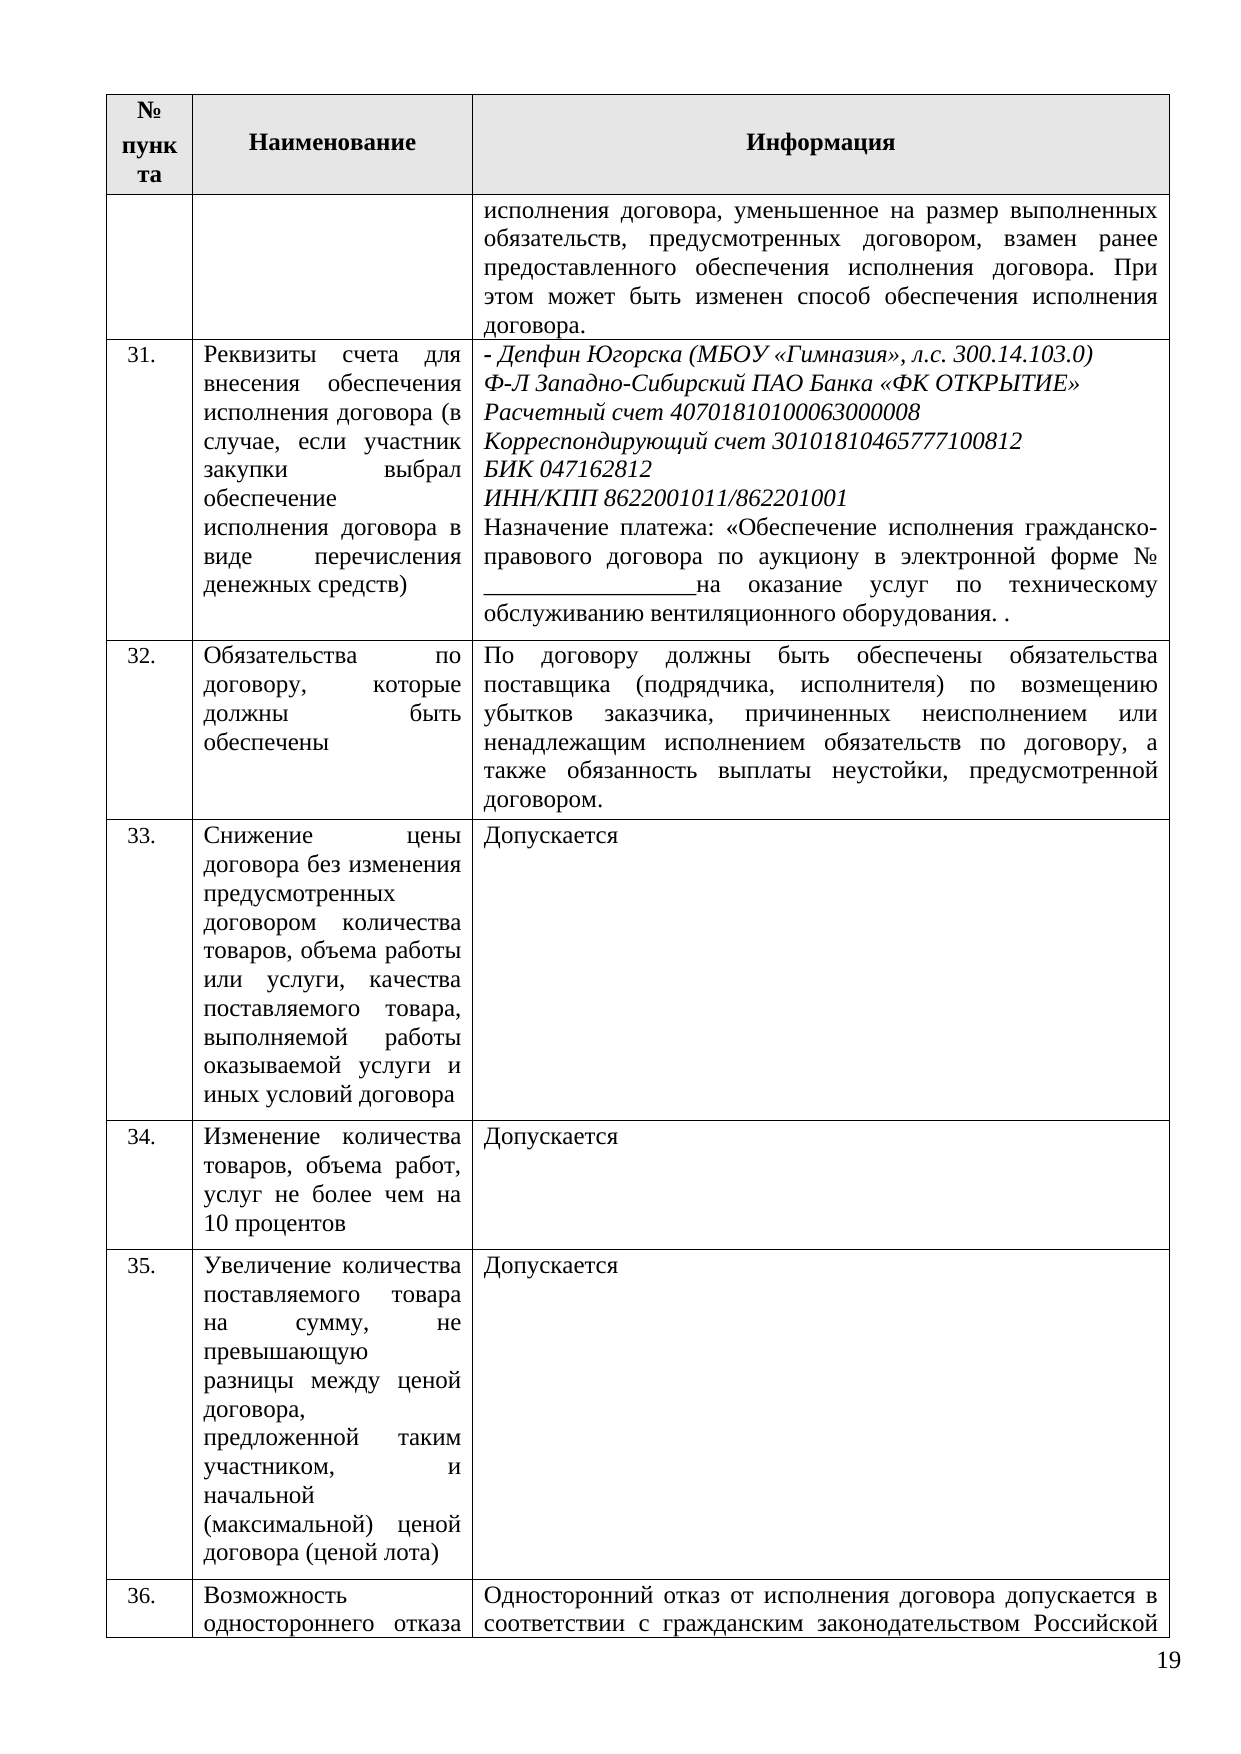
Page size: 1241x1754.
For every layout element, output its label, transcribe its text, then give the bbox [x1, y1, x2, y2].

table_cell Изменение количества товаров, объема работ, услуг не более чем на 10 процентов [193, 1121, 472, 1249]
table_cell - Депфин Югорска (МБОУ «Гимназия», л.с. 300.14.103.0) Ф-Л Западно-Сибирский ПАО Банка «ФК ОТКРЫТИЕ» Расчетный счет 40701810100063000008 Корреспондирующий счет 30101810465777100812 БИК 047162812 ИНН/КПП 8622001011/862201001 Назначение платежа: «Обеспечение исполнения гражданско-правового договора по аукциону в электронной форме № _________________на оказание услуг по техническому обслуживанию вентиляционного оборудования. . [473, 340, 1169, 639]
table_cell Допускается [473, 1250, 1169, 1579]
table_header Информация [473, 95, 1169, 194]
table_cell [107, 820, 192, 1120]
table_cell Обязательства по договору, которые должны быть обеспечены [193, 641, 472, 819]
table_cell [107, 641, 192, 819]
table_cell [107, 1121, 192, 1249]
table_cell [107, 195, 192, 338]
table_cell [193, 195, 472, 338]
table_cell По договору должны быть обеспечены обязательства поставщика (подрядчика, исполнителя) по возмещению убытков заказчика, причиненных неисполнением или ненадлежащим исполнением обязательств по договору, а также обязанность выплаты неустойки, предусмотренной договором. [473, 641, 1169, 819]
table_cell [107, 340, 192, 639]
table_cell Снижение цены договора без изменения предусмотренных договором количества товаров, объема работы или услуги, качества поставляемого товара, выполняемой работы оказываемой услуги и иных условий договора [193, 820, 472, 1120]
table_header Наименование [193, 95, 472, 194]
table_cell Допускается [473, 820, 1169, 1120]
table_cell Допускается [473, 1121, 1169, 1249]
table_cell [473, 1580, 1169, 1637]
table_cell Реквизиты счета для внесения обеспечения исполнения договора (в случае, если участник закупки выбрал обеспечение исполнения договора в виде перечисления денежных средств) [193, 340, 472, 639]
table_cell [193, 1580, 472, 1637]
table_cell Увеличение количества поставляемого товара на сумму, не превышающую разницы между ценой договора, предложенной таким участником, и начальной (максимальной) ценой договора (ценой лота) [193, 1250, 472, 1579]
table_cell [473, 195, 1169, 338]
table_cell [107, 1250, 192, 1579]
table_header № пункта [107, 95, 192, 194]
table_cell [107, 1580, 192, 1637]
